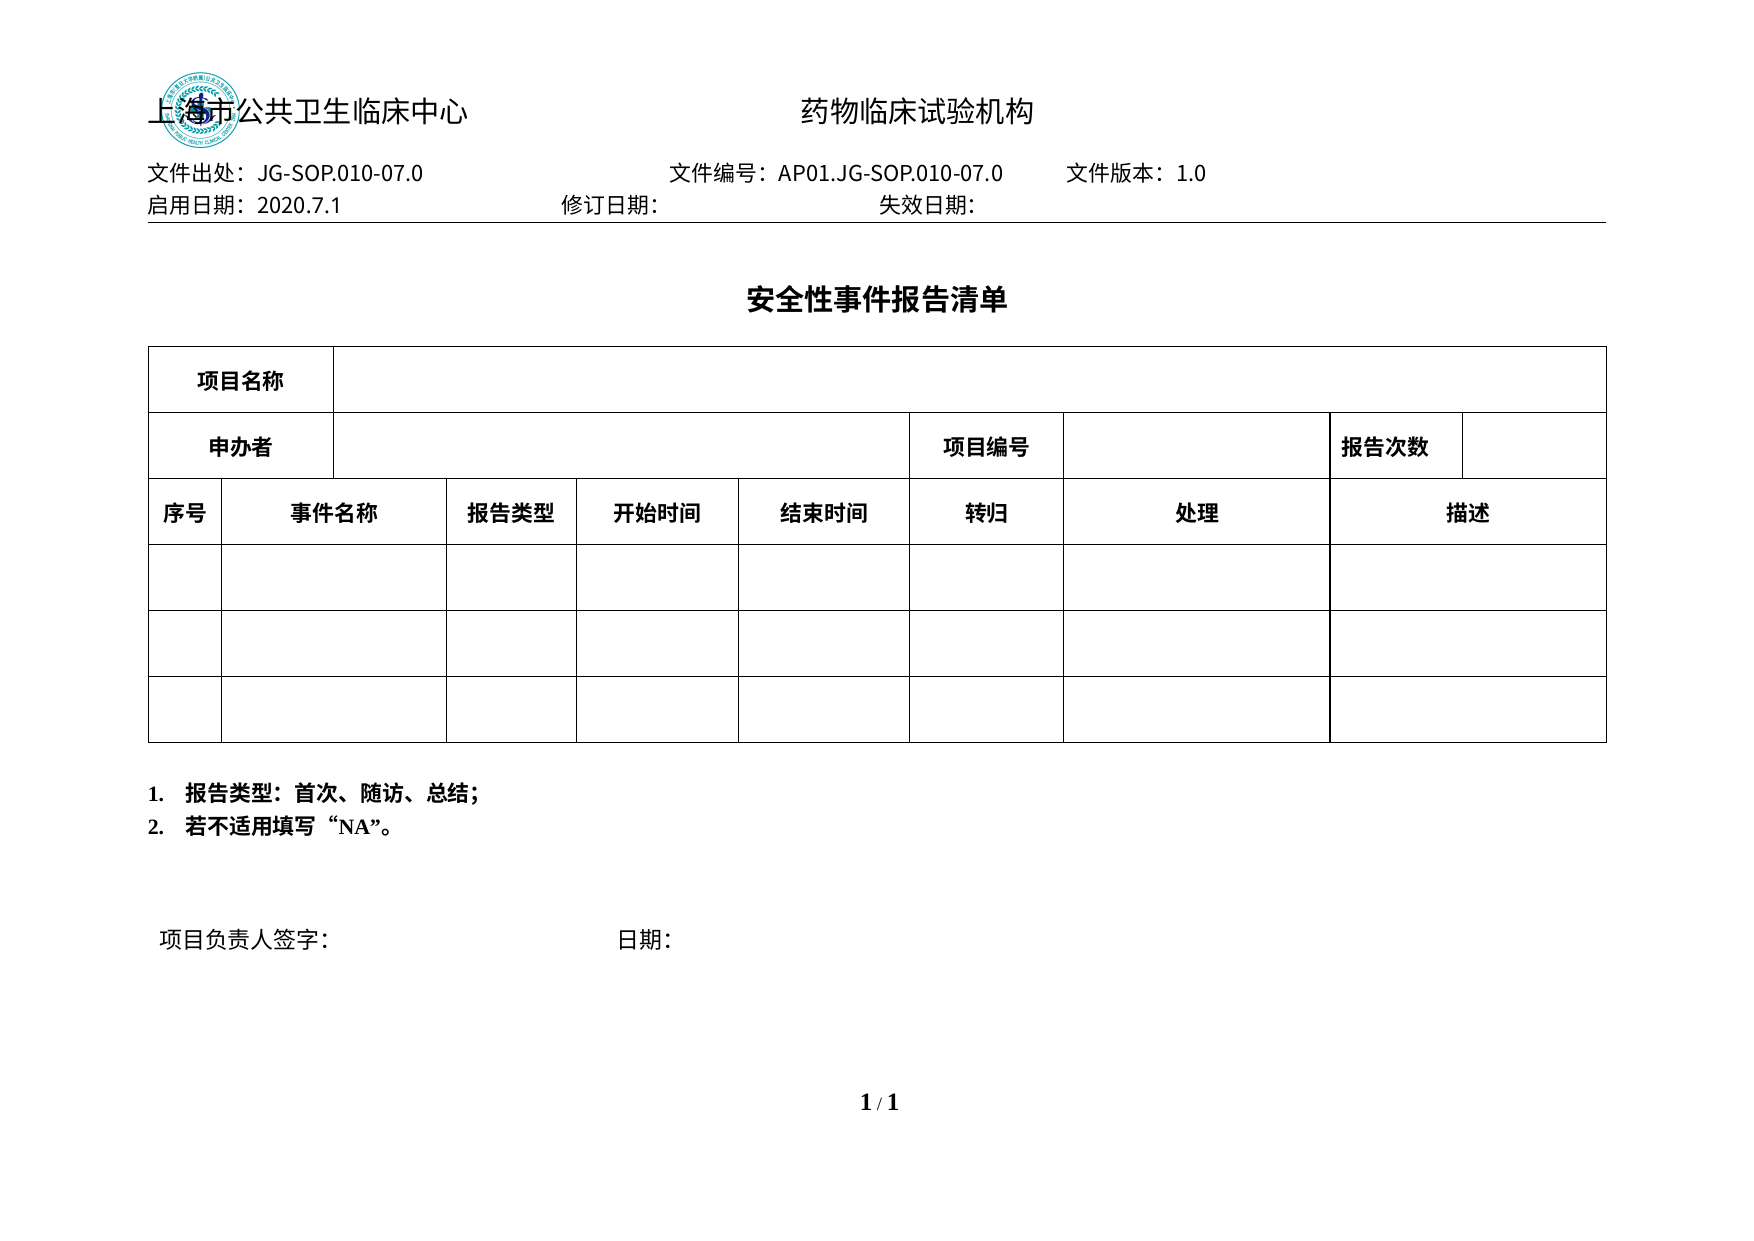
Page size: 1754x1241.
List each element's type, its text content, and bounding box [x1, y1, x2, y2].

table_cell [222, 545, 446, 610]
table_cell 结束时间 [739, 479, 909, 544]
table_cell 事件名称 [222, 479, 446, 544]
table_cell [1064, 545, 1329, 610]
table_cell [149, 677, 221, 742]
picture [161, 71, 240, 148]
table_cell [1064, 677, 1329, 742]
table_cell [447, 677, 576, 742]
table_cell 报告次数 [1331, 413, 1462, 478]
table_cell [447, 545, 576, 610]
table_header 日期： [605, 906, 1063, 971]
table_cell [577, 677, 738, 742]
table_cell 项目编号 [910, 413, 1063, 478]
table_cell [739, 545, 909, 610]
table_cell [149, 545, 221, 610]
table_cell [577, 545, 738, 610]
table_header 项目名称 [149, 347, 333, 412]
table_cell [222, 677, 446, 742]
table_cell [910, 611, 1063, 676]
list 报告类型：首次、随访、总结； [148, 776, 1606, 808]
table_cell [149, 611, 221, 676]
table_cell 开始时间 [577, 479, 738, 544]
text 安全性事件报告清单 [148, 265, 1606, 330]
table_cell [334, 413, 909, 478]
table_cell [1331, 611, 1606, 676]
table_cell 转归 [910, 479, 1063, 544]
table_cell 描述 [1331, 479, 1606, 544]
table_cell [739, 677, 909, 742]
table_header [334, 347, 1606, 412]
table_cell [1463, 413, 1606, 478]
table_cell [447, 611, 576, 676]
table_cell [577, 611, 738, 676]
table_cell [222, 611, 446, 676]
table_cell 处理 [1064, 479, 1329, 544]
table_cell [1064, 611, 1329, 676]
table_cell [1064, 413, 1329, 478]
table_cell [1331, 677, 1606, 742]
table_cell 报告类型 [447, 479, 576, 544]
table_header 项目负责人签字： [148, 906, 605, 971]
list 若不适用填写“NA”。 [148, 808, 1606, 841]
table_cell [910, 677, 1063, 742]
table_cell [1331, 545, 1606, 610]
table_cell 序号 [149, 479, 221, 544]
table_cell [910, 545, 1063, 610]
table_cell 申办者 [149, 413, 333, 478]
table_cell [739, 611, 909, 676]
